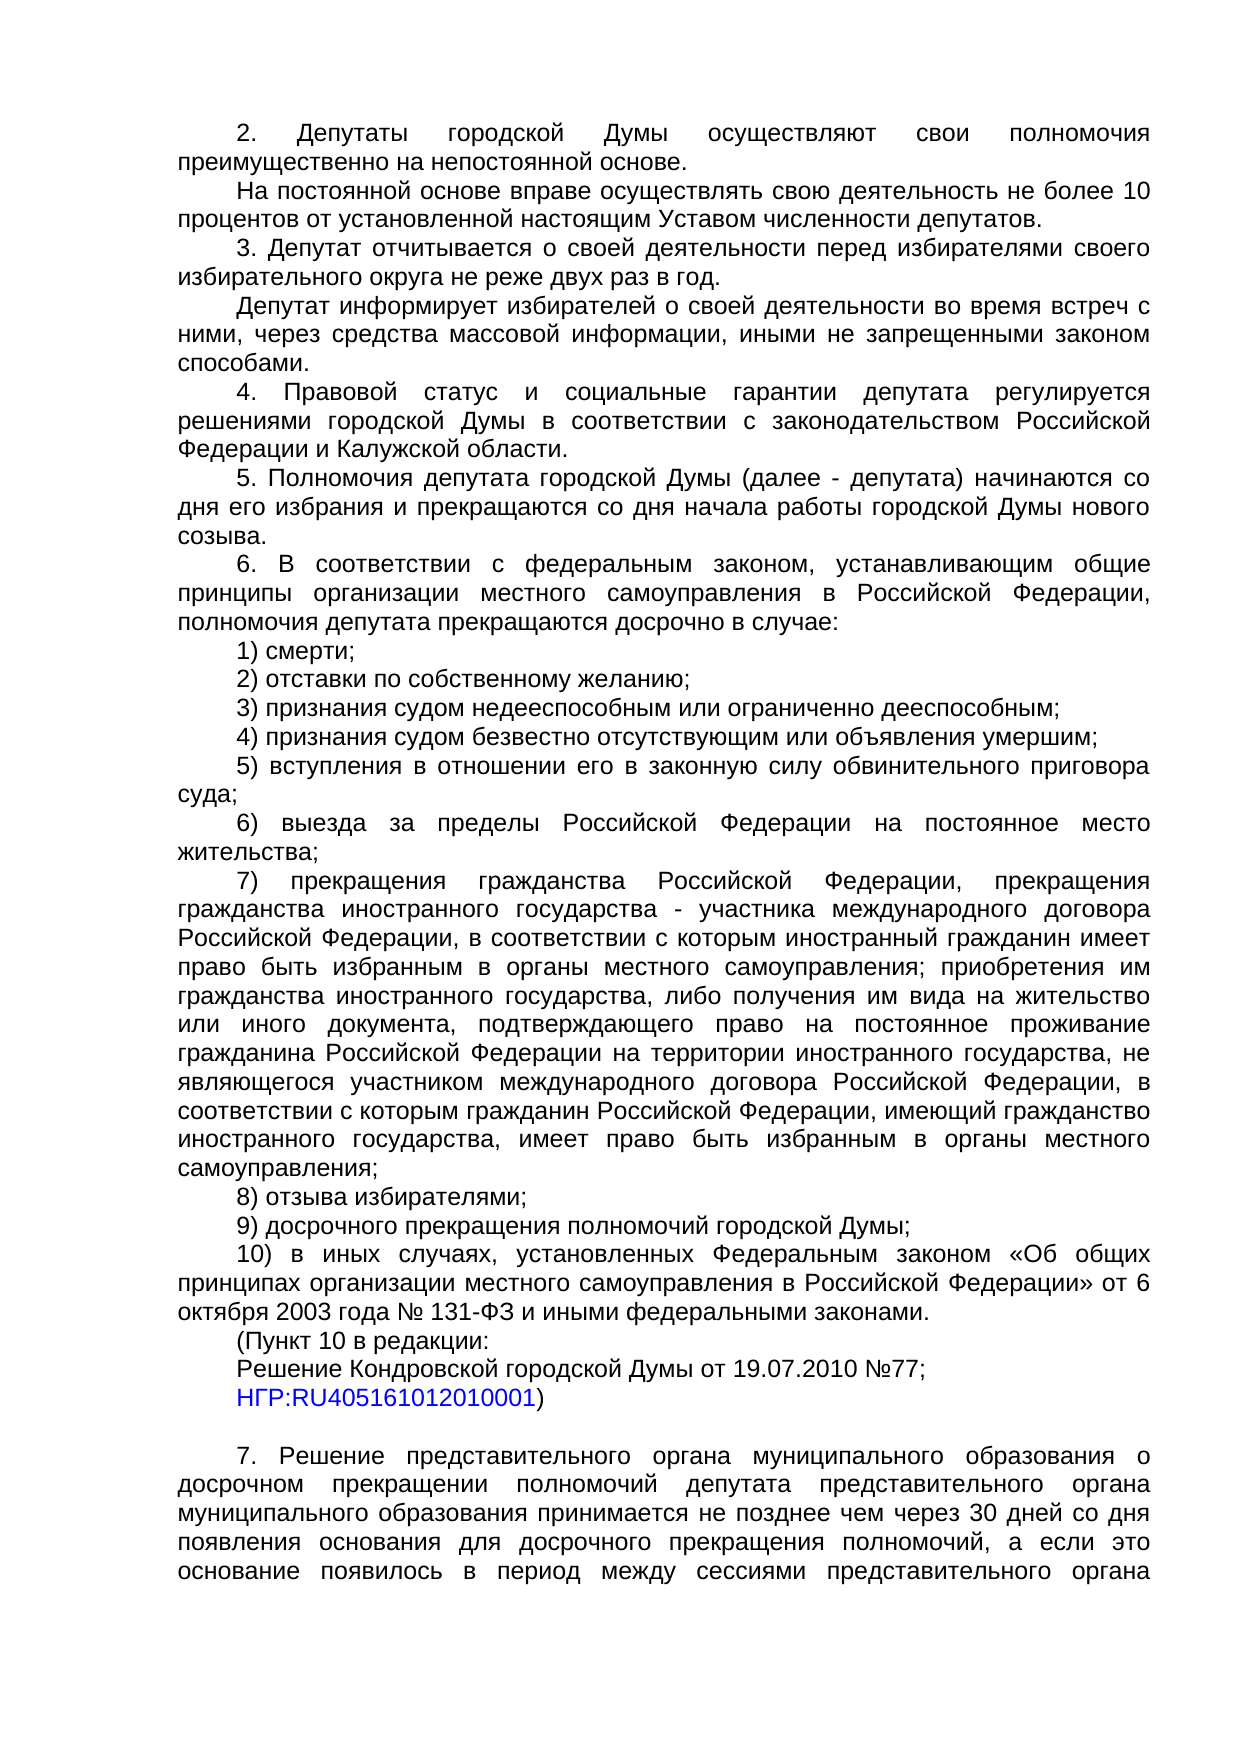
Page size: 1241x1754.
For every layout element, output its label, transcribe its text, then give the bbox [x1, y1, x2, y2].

text 10) в иных случаях, установленных Федеральным законом «Об общих принципах организации местного самоуправления в Российской Федерации» от 6 октября 2003 года № 131-ФЗ и иными федеральными законами. [177, 1239, 1152, 1326]
text На постоянной основе вправе осуществлять свою деятельность не более 10 процентов от установленной настоящим Уставом численности депутатов. [177, 176, 1152, 233]
text 5. Полномочия депутата городской Думы (далее - депутата) начинаются со дня его избрания и прекращаются со дня начала работы городской Думы нового созыва. [177, 463, 1152, 549]
text 3) признания судом недееспособным или ограниченно дееспособным; [177, 693, 1152, 722]
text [177, 1441, 1152, 1584]
text 6) выезда за пределы Российской Федерации на постоянное место жительства; [177, 808, 1152, 866]
text 4. Правовой статус и социальные гарантии депутата регулируется решениями городской Думы в соответствии с законодательством Российской Федерации и Калужской области. [177, 377, 1152, 463]
text 9) досрочного прекращения полномочий городской Думы; [177, 1211, 1152, 1239]
text 4) признания судом безвестно отсутствующим или объявления умершим; [177, 722, 1152, 751]
text НГР:RU405161012010001) [177, 1383, 1152, 1412]
text (Пункт 10 в редакции: [177, 1326, 1152, 1354]
text 5) вступления в отношении его в законную силу обвинительного приговора суда; [177, 751, 1152, 808]
text 6. В соответствии с федеральным законом, устанавливающим общие принципы организации местного самоуправления в Российской Федерации, полномочия депутата прекращаются досрочно в случае: [177, 549, 1152, 636]
text Решение Кондровской городской Думы от 19.07.2010 №77; [177, 1354, 1152, 1383]
text 3. Депутат отчитывается о своей деятельности перед избирателями своего избирательного округа не реже двух раз в год. [177, 233, 1152, 291]
text 1) смерти; [177, 636, 1152, 664]
text 2) отставки по собственному желанию; [177, 664, 1152, 693]
text 2. Депутаты городской Думы осуществляют свои полномочия преимущественно на непостоянной основе. [177, 118, 1152, 176]
text 7) прекращения гражданства Российской Федерации, прекращения гражданства иностранного государства - участника международного договора Российской Федерации, в соответствии с которым иностранный гражданин имеет право быть избранным в органы местного самоуправления; приобретения им гражданства иностранного государства, либо получения им вида на жительство или иного документа, подтверждающего право на постоянное проживание гражданина Российской Федерации на территории иностранного государства, не являющегося участником международного договора Российской Федерации, в соответствии с которым гражданин Российской Федерации, имеющий гражданство иностранного государства, имеет право быть избранным в органы местного самоуправления; [177, 866, 1152, 1182]
text 8) отзыва избирателями; [177, 1182, 1152, 1211]
text Депутат информирует избирателей о своей деятельности во время встреч с ними, через средства массовой информации, иными не запрещенными законом способами. [177, 291, 1152, 377]
